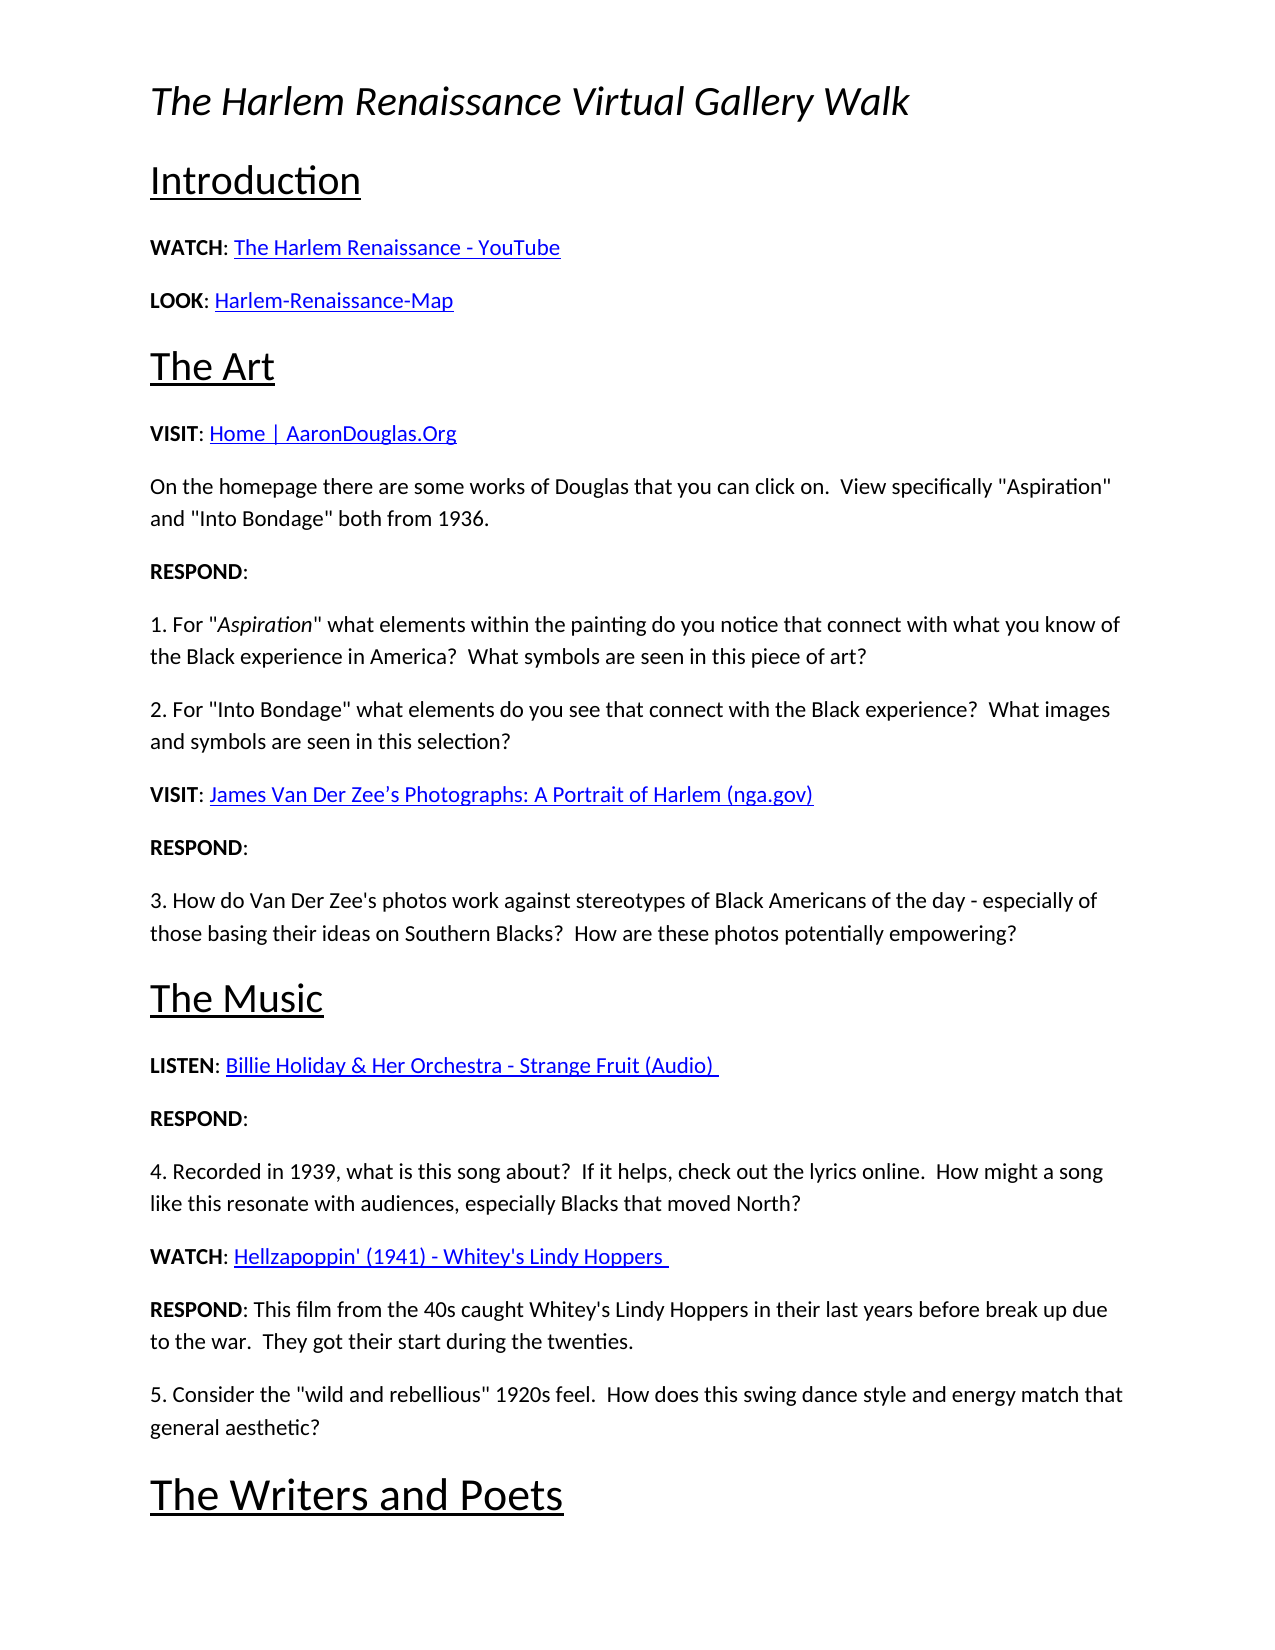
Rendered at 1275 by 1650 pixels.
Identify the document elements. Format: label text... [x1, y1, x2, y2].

text 4. Recorded in 1939, what is this song about? If it helps, check out the lyrics online. How might a song like this resonate with audiences, especially Blacks that moved North? [150, 1157, 1125, 1217]
text On the homepage there are some works of Douglas that you can click on. View specifically "Aspiration" and "Into Bondage" both from 1936. [150, 472, 1125, 532]
text WATCH: The Harlem Renaissance - YouTube [150, 233, 1125, 262]
text The Art [150, 339, 1125, 390]
text RESPOND: [150, 557, 1125, 585]
text RESPOND: This film from the 40s caught Whitey's Lindy Hoppers in their last years before break up due to the war. They got their start during the twenties. [150, 1295, 1125, 1356]
text The Harlem Renaissance Virtual Gallery Walk [150, 75, 1125, 126]
text The Writers and Poets [150, 1466, 1125, 1522]
text Introduction [150, 154, 1125, 205]
text VISIT: Home | AaronDouglas.Org [150, 419, 1125, 447]
text LISTEN: Billie Holiday & Her Orchestra - Strange Fruit (Audio) [150, 1051, 1125, 1079]
text RESPOND: [150, 1104, 1125, 1132]
text 1. For "Aspiration" what elements within the painting do you notice that connect with what you know of the Black experience in America? What symbols are seen in this piece of art? [150, 610, 1125, 670]
text WATCH: Hellzapoppin' (1941) - Whitey's Lindy Hoppers [150, 1242, 1125, 1270]
text 2. For "Into Bondage" what elements do you see that connect with the Black experience? What images and symbols are seen in this selection? [150, 695, 1125, 756]
text 3. How do Van Der Zee's photos work against stereotypes of Black Americans of the day - especially of those basing their ideas on Southern Blacks? How are these photos potentially empowering? [150, 887, 1125, 947]
text RESPOND: [150, 833, 1125, 862]
text LOOK: Harlem-Renaissance-Map [150, 287, 1125, 314]
text 5. Consider the "wild and rebellious" 1920s feel. How does this swing dance style and energy match that general aesthetic? [150, 1381, 1125, 1441]
text The Music [150, 972, 1125, 1023]
text VISIT: James Van Der Zee’s Photographs: A Portrait of Harlem (nga.gov) [150, 781, 1125, 808]
